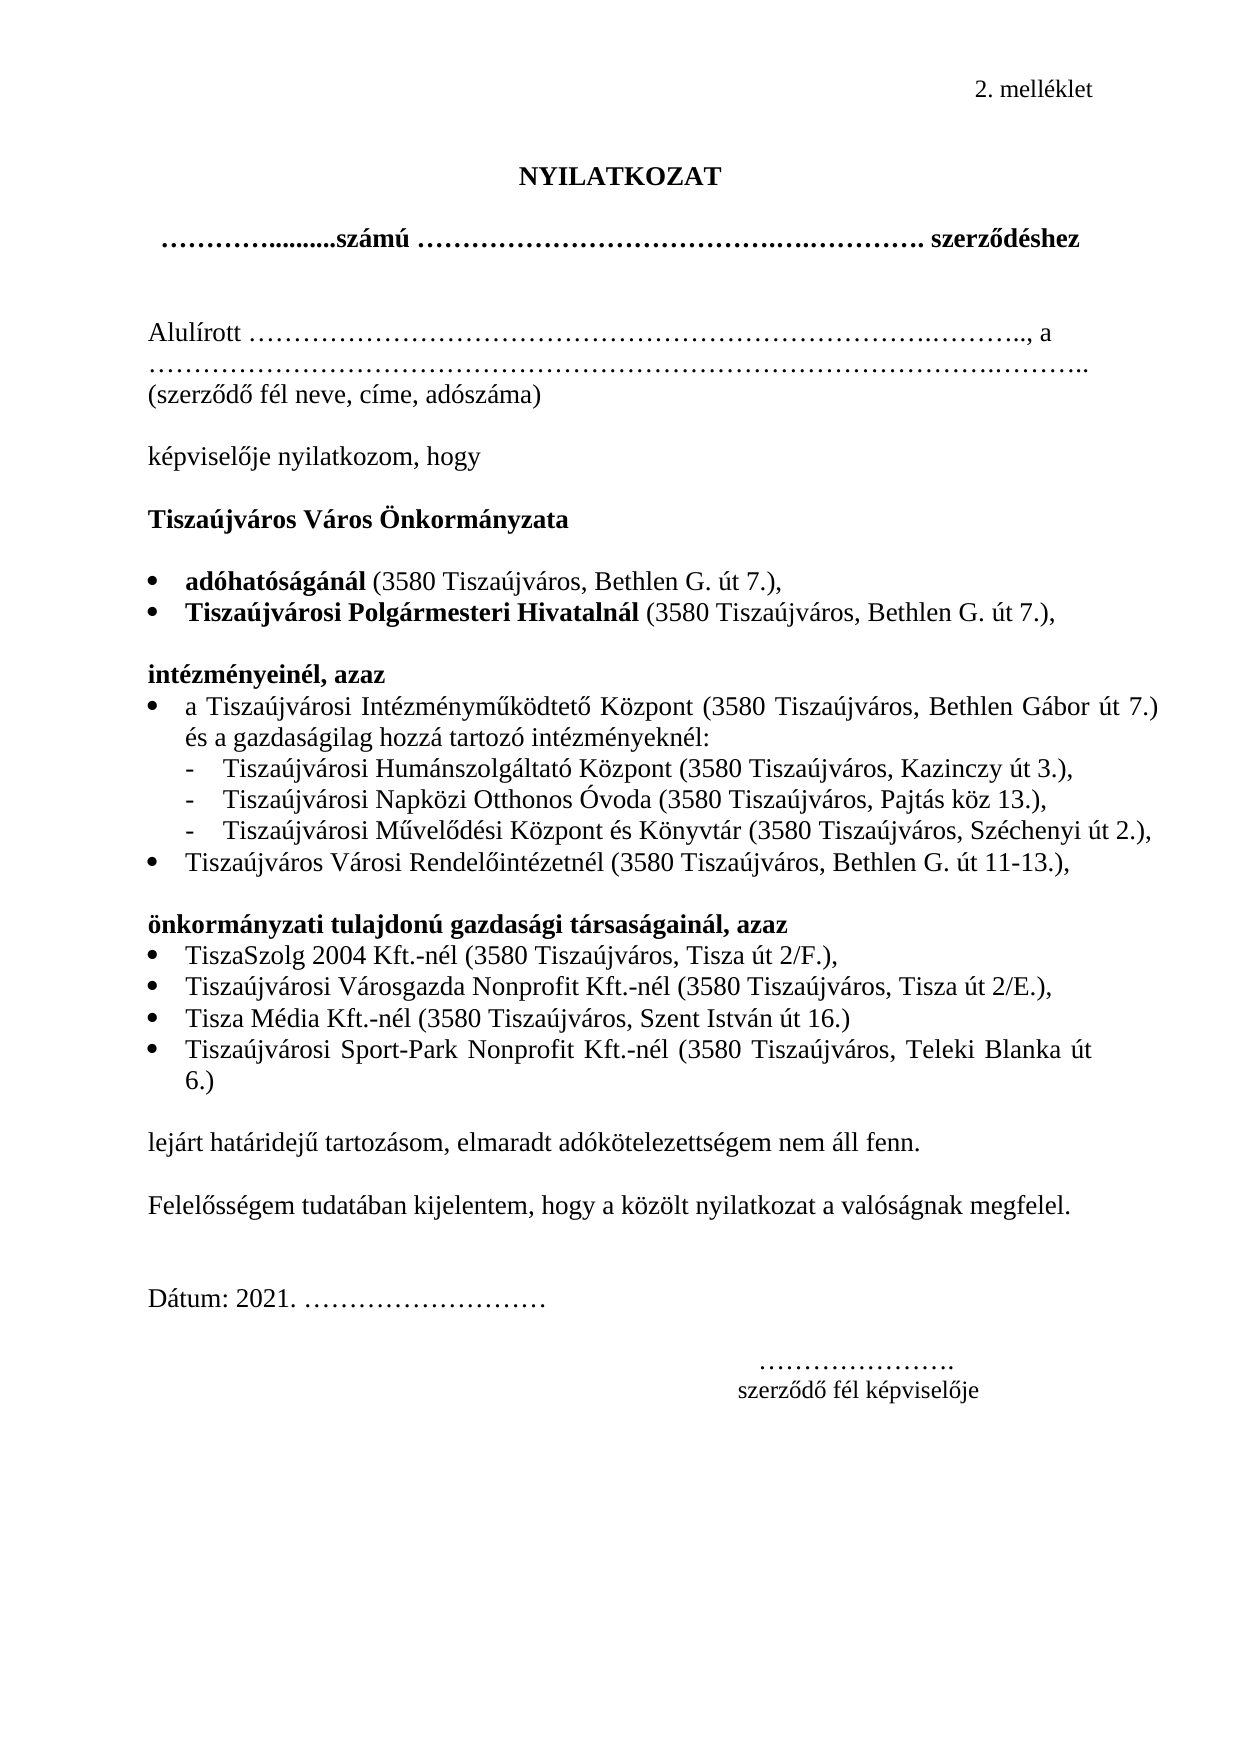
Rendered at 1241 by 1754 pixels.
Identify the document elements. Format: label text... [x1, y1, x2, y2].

text ………………………………………………………………………………….………..(szerződő fél neve, címe, adószáma) [148, 347, 1092, 409]
text Dátum: 2021. ……………………… [148, 1282, 1092, 1313]
text Alulírott ………………………………………………………………….……….., a [148, 316, 1092, 347]
text önkormányzati tulajdonú gazdasági társaságainál, azaz [148, 908, 1092, 939]
text intézményeinél, azaz [148, 659, 1160, 690]
list Tisza Média Kft.-nél (3580 Tiszaújváros, Szent István út 16.) [148, 1002, 1092, 1033]
text szerződő fél képviselője [148, 1376, 1092, 1404]
list Tiszaújvárosi Humánszolgáltató Központ (3580 Tiszaújváros, Kazinczy út 3.), [185, 752, 1160, 783]
list adóhatóságánál (3580 Tiszaújváros, Bethlen G. út 7.), [148, 565, 1160, 596]
list a Tiszaújvárosi Intézményműködtető Központ (3580 Tiszaújváros, Bethlen Gábor út 7.) és a gazdaságilag hozzá tartozó intézményeknél: [148, 690, 1160, 752]
list Tiszaújvárosi Napközi Otthonos Óvoda (3580 Tiszaújváros, Pajtás köz 13.), [185, 783, 1160, 814]
text NYILATKOZAT [148, 160, 1092, 191]
list Tiszaújvárosi Művelődési Központ és Könyvtár (3580 Tiszaújváros, Széchenyi út 2.), [185, 814, 1160, 846]
list TiszaSzolg 2004 Kft.-nél (3580 Tiszaújváros, Tisza út 2/F.), [148, 939, 1092, 970]
text …………..........számú ………………………………….….…………. szerződéshez [148, 222, 1092, 253]
list Tiszaújvárosi Polgármesteri Hivatalnál (3580 Tiszaújváros, Bethlen G. út 7.), [148, 596, 1160, 627]
text Felelősségem tudatában kijelentem, hogy a közölt nyilatkozat a valóságnak megfelel. [148, 1189, 1092, 1220]
list Tiszaújvárosi Városgazda Nonprofit Kft.-nél (3580 Tiszaújváros, Tisza út 2/E.), [148, 970, 1092, 1002]
text lejárt határidejű tartozásom, elmaradt adókötelezettségem nem áll fenn. [148, 1126, 1092, 1158]
text …………………. [148, 1344, 1092, 1376]
list Tiszaújvárosi Sport-Park Nonprofit Kft.-nél (3580 Tiszaújváros, Teleki Blanka út 6.) [147, 1033, 1092, 1095]
text Tiszaújváros Város Önkormányzata [148, 503, 1092, 534]
text képviselője nyilatkozom, hogy [148, 440, 1092, 472]
list Tiszaújváros Városi Rendelőintézetnél (3580 Tiszaújváros, Bethlen G. út 11-13.), [147, 846, 1092, 877]
